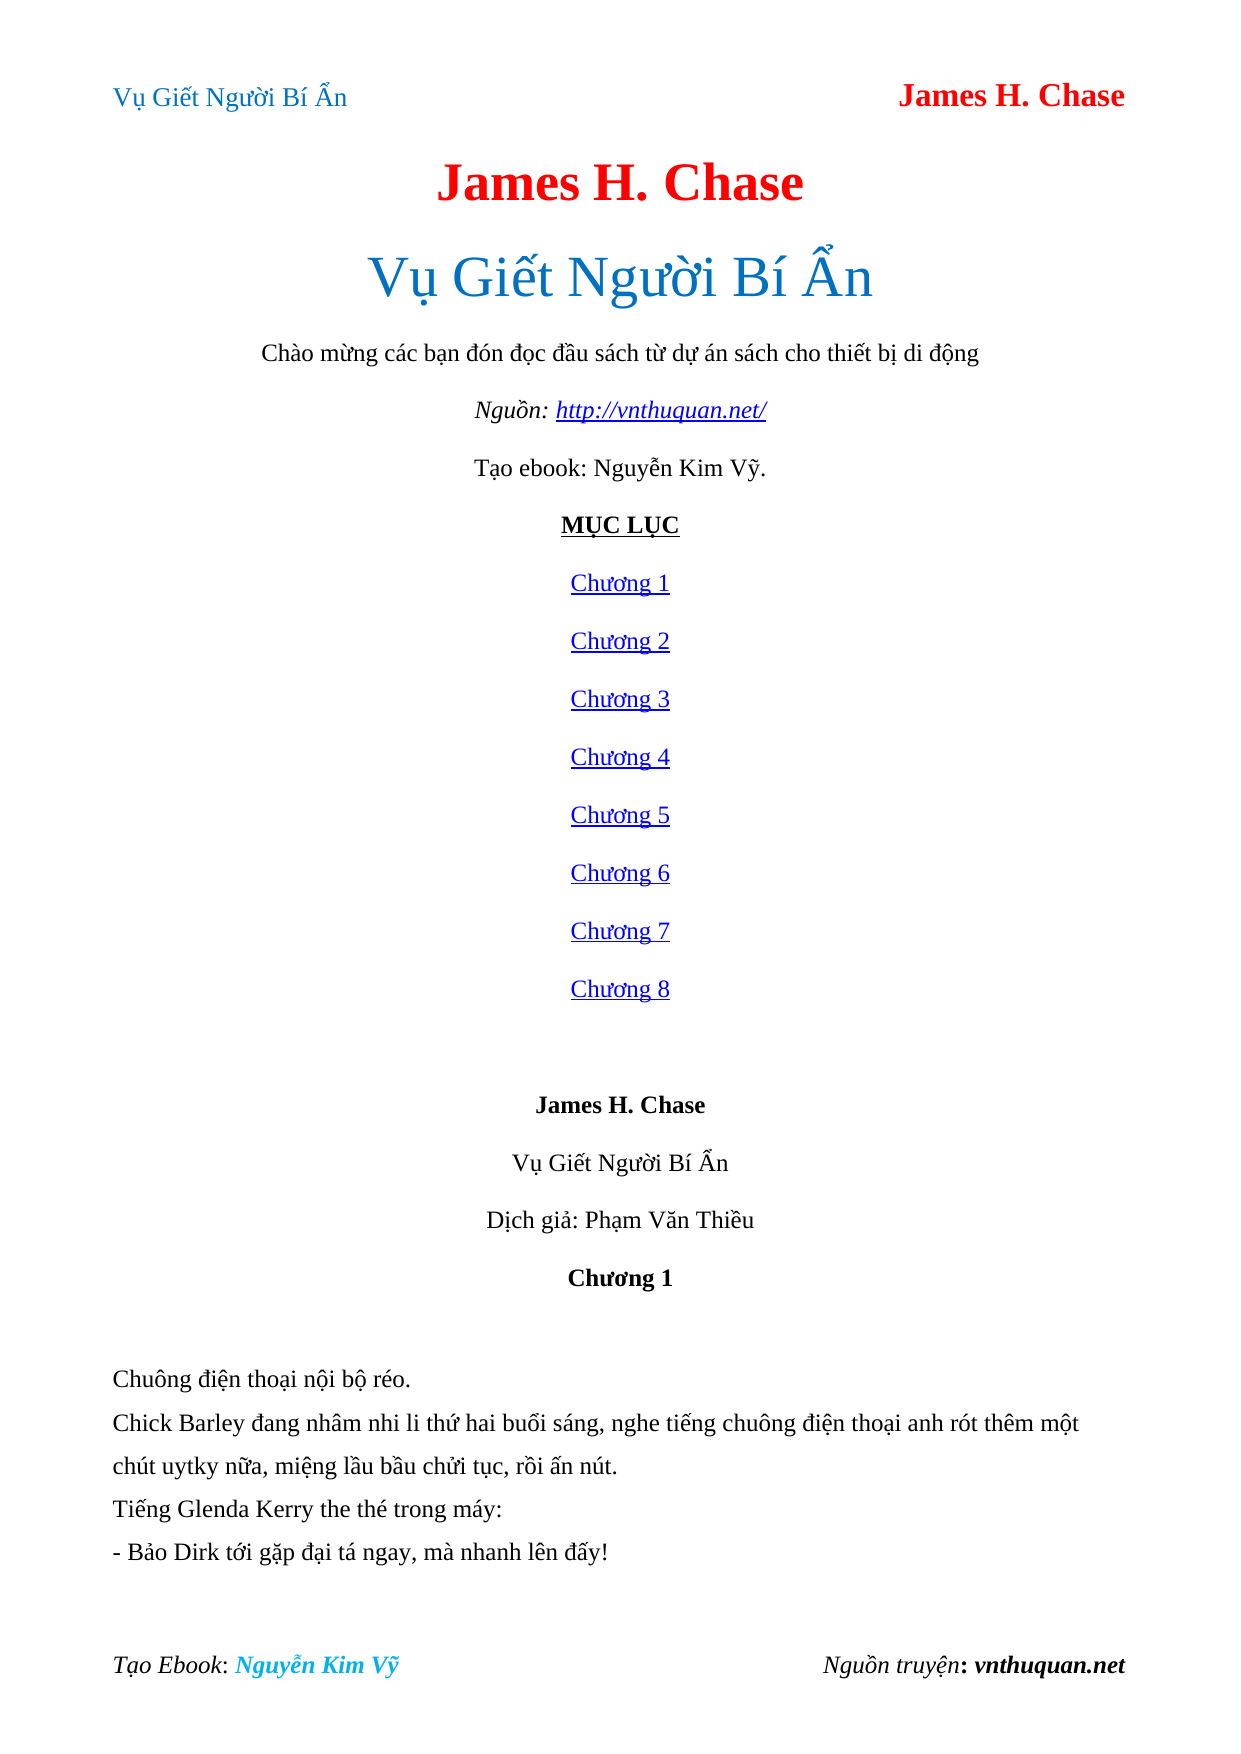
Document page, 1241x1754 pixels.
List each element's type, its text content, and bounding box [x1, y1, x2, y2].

text Vụ Giết Người Bí Ẩn [112, 241, 1128, 308]
text Chương 1 [112, 1263, 1128, 1292]
text Chương 2 [112, 626, 1128, 655]
text Chương 7 [112, 916, 1128, 945]
text Chương 1 [112, 568, 1128, 597]
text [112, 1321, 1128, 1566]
text Chương 5 [112, 800, 1128, 829]
text James H. Chase [112, 1090, 1128, 1118]
text Vụ Giết Người Bí Ẩn [112, 1148, 1128, 1176]
text Chào mừng các bạn đón đọc đầu sách từ dự án sách cho thiết bị di động Nguồn: http://vnthuquan.net/ Tạo ebook: Nguyễn Kim Vỹ. [112, 338, 1128, 481]
text Chương 4 [112, 742, 1128, 771]
text MỤC LỤC [112, 511, 1128, 539]
text James H. Chase [112, 150, 1128, 212]
text Chương 8 [112, 974, 1128, 1003]
text Chương 3 [112, 684, 1128, 713]
text Chương 6 [112, 858, 1128, 887]
text Dịch giả: Phạm Văn Thiều [112, 1206, 1128, 1234]
